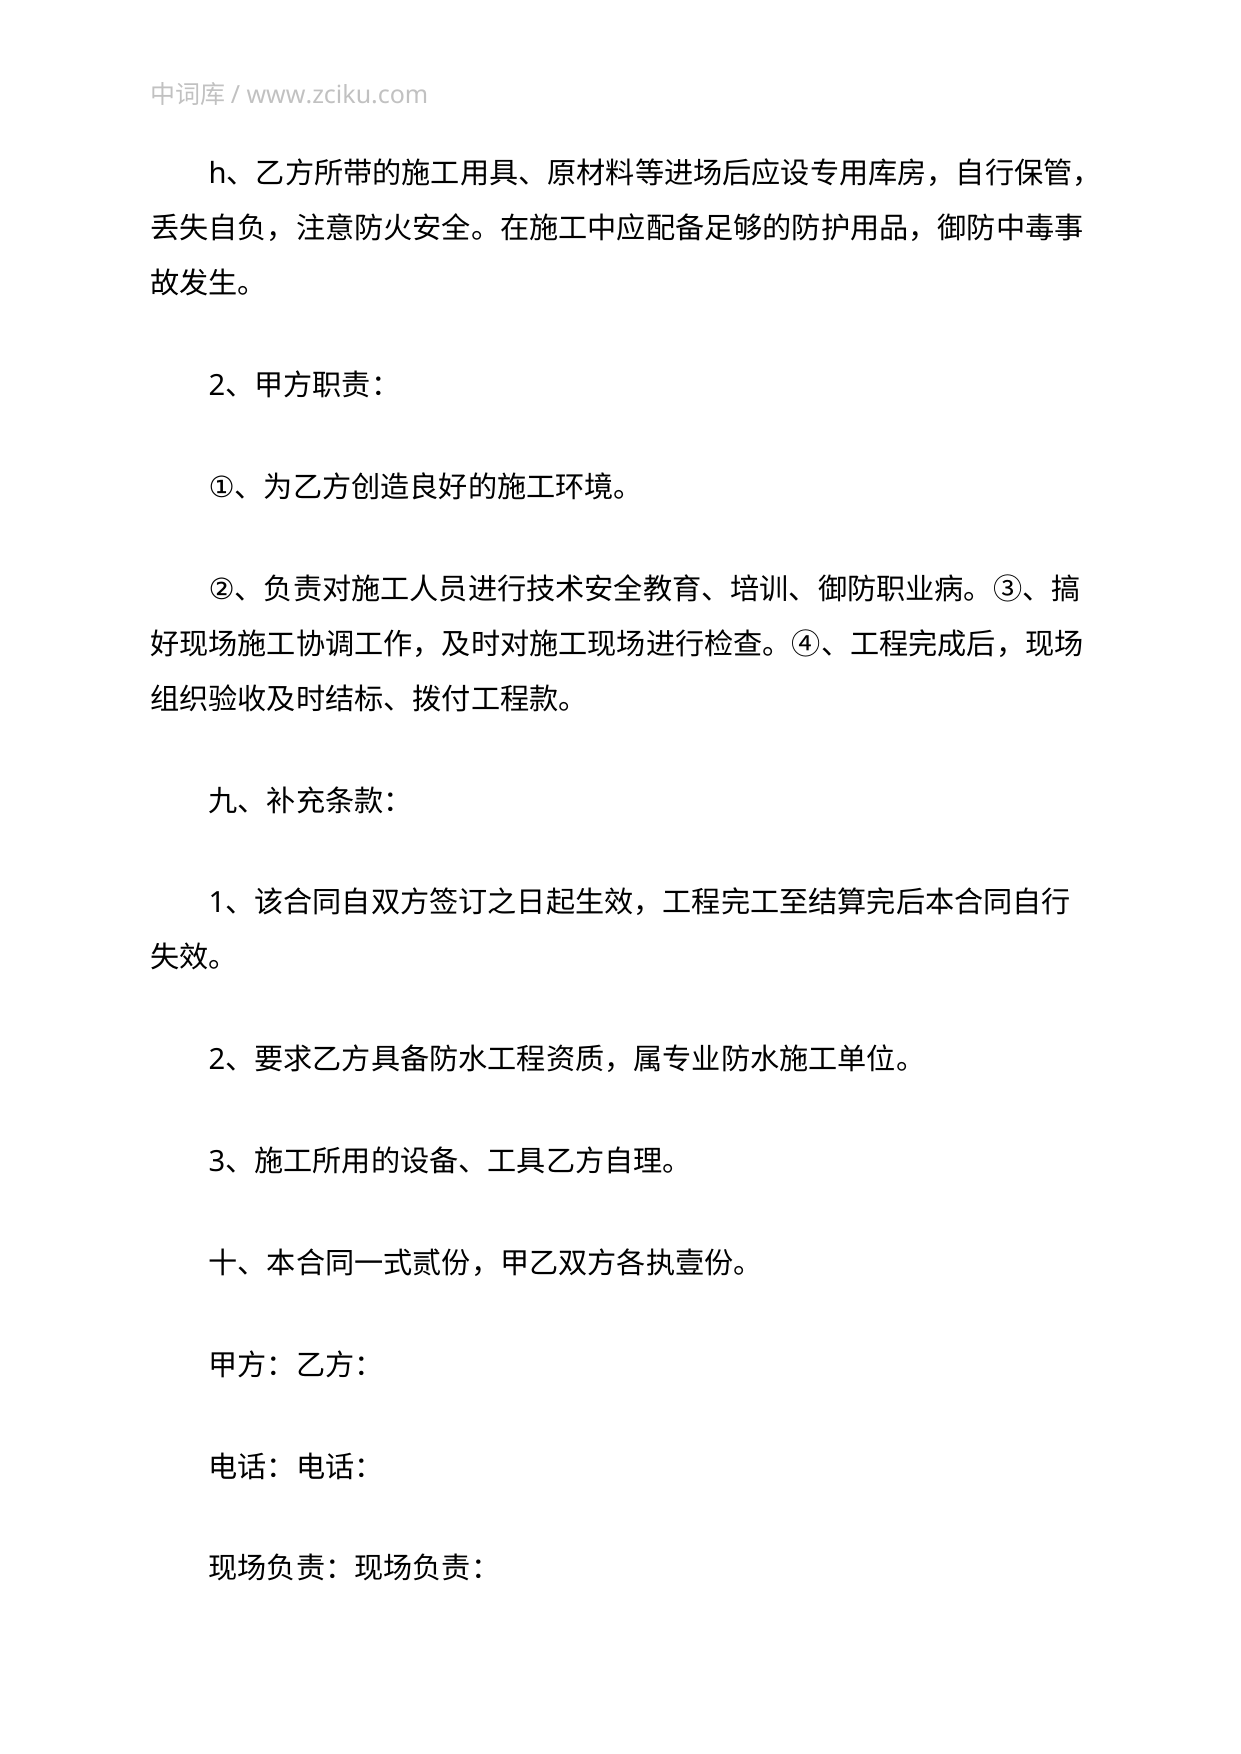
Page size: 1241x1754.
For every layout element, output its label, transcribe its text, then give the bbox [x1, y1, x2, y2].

text 3、施工所用的设备、工具乙方自理。 [150, 1138, 1090, 1180]
text 1、该合同自双方签订之日起生效，工程完工至结算完后本合同自行失效。 [150, 879, 1090, 976]
text 2、要求乙方具备防水工程资质，属专业防水施工单位。 [150, 1036, 1090, 1078]
text 电话：电话： [150, 1443, 1090, 1486]
text ①、为乙方创造良好的施工环境。 [150, 464, 1090, 506]
text h、乙方所带的施工用具、原材料等进场后应设专用库房，自行保管，丢失自负，注意防火安全。在施工中应配备足够的防护用品，御防中毒事故发生。 [150, 150, 1090, 302]
text 现场负责：现场负责： [150, 1545, 1090, 1587]
text 甲方：乙方： [150, 1342, 1090, 1384]
text 2、甲方职责： [150, 362, 1090, 404]
text 十、本合同一式贰份，甲乙双方各执壹份。 [150, 1240, 1090, 1282]
text ②、负责对施工人员进行技术安全教育、培训、御防职业病。③、搞好现场施工协调工作，及时对施工现场进行检查。④、工程完成后，现场组织验收及时结标、拨付工程款。 [150, 566, 1090, 718]
text 九、补充条款： [150, 777, 1090, 819]
